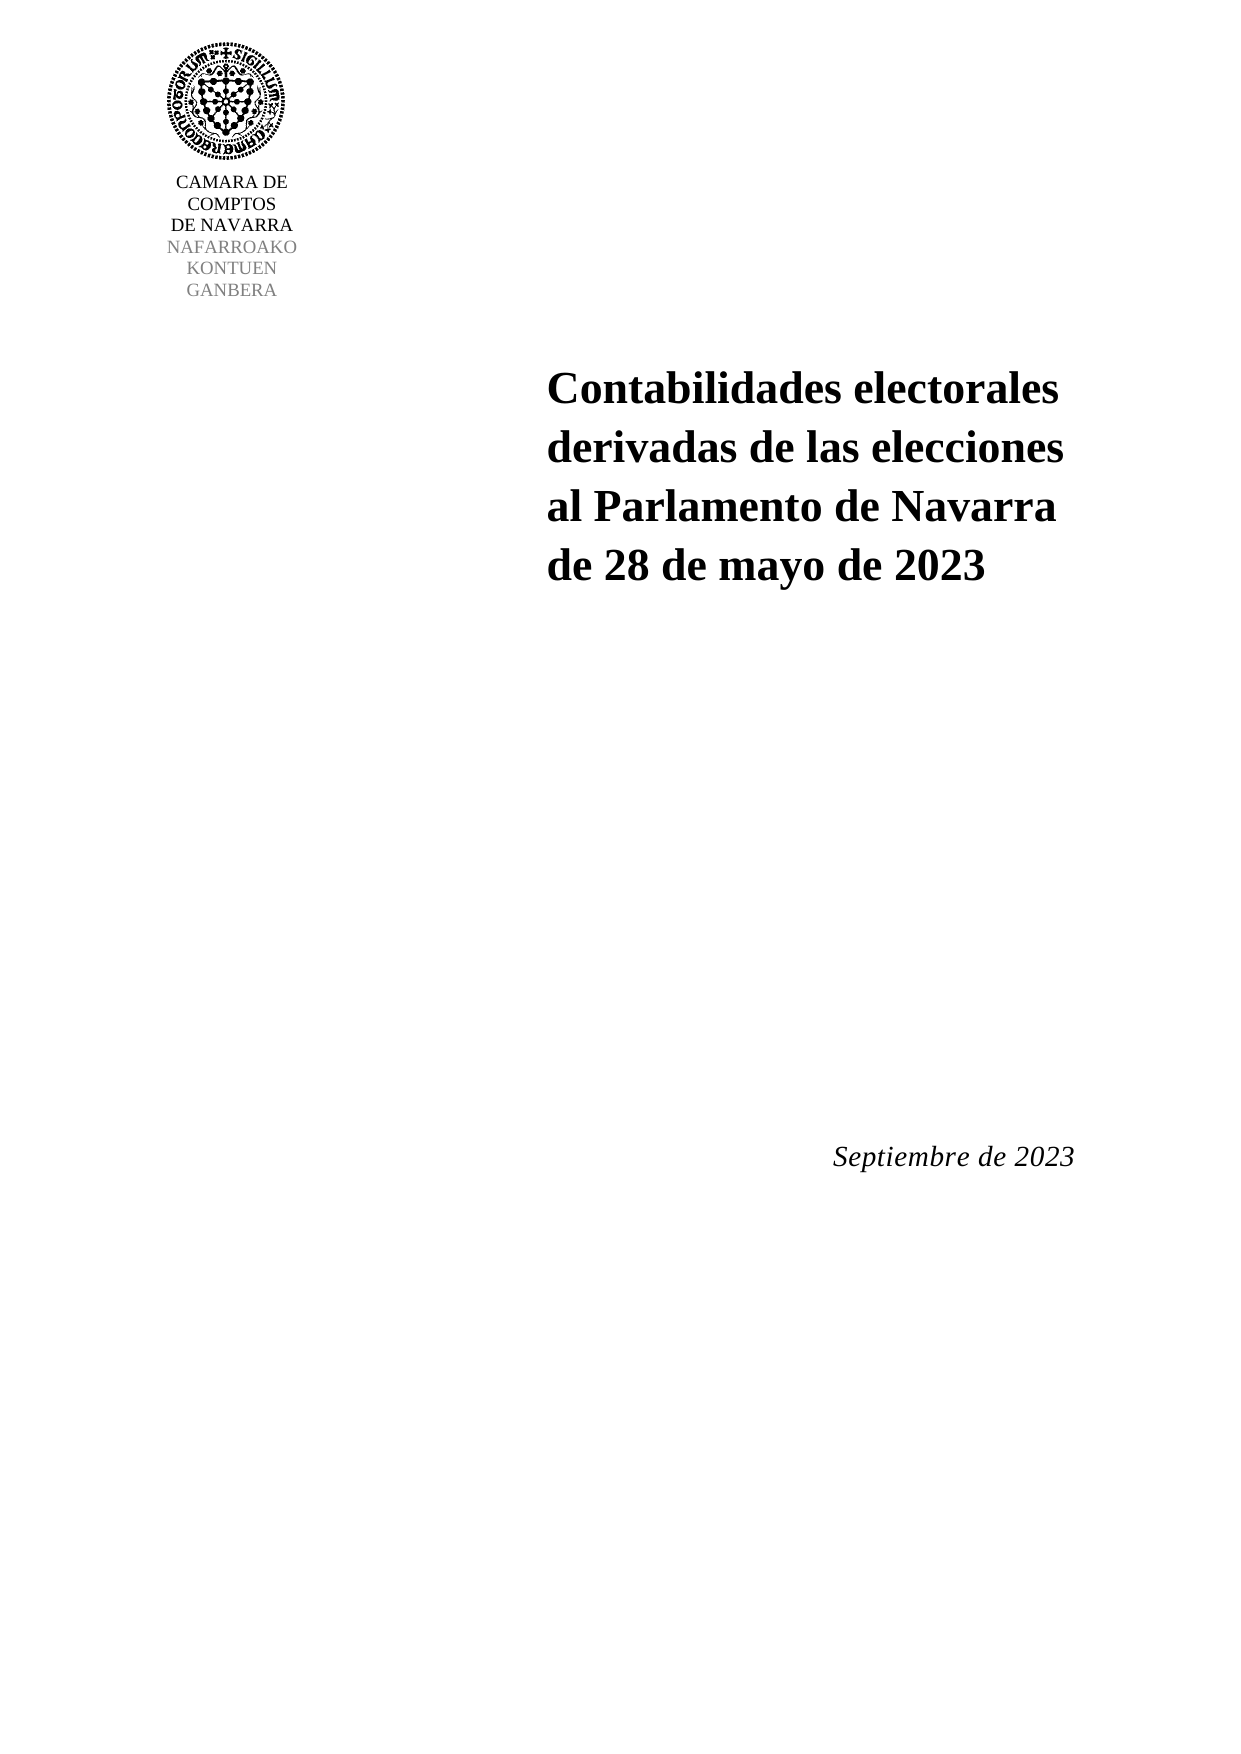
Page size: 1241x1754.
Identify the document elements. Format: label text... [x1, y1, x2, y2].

text de 28 de mayo de 2023 [546, 537, 1137, 590]
picture [162, 38, 289, 163]
text Contabilidades electorales [546, 361, 1137, 413]
text derivadas de las elecciones [546, 419, 1137, 472]
text al Parlamento de Navarra [546, 478, 1137, 531]
text Septiembre de 2023 [162, 1139, 1078, 1172]
